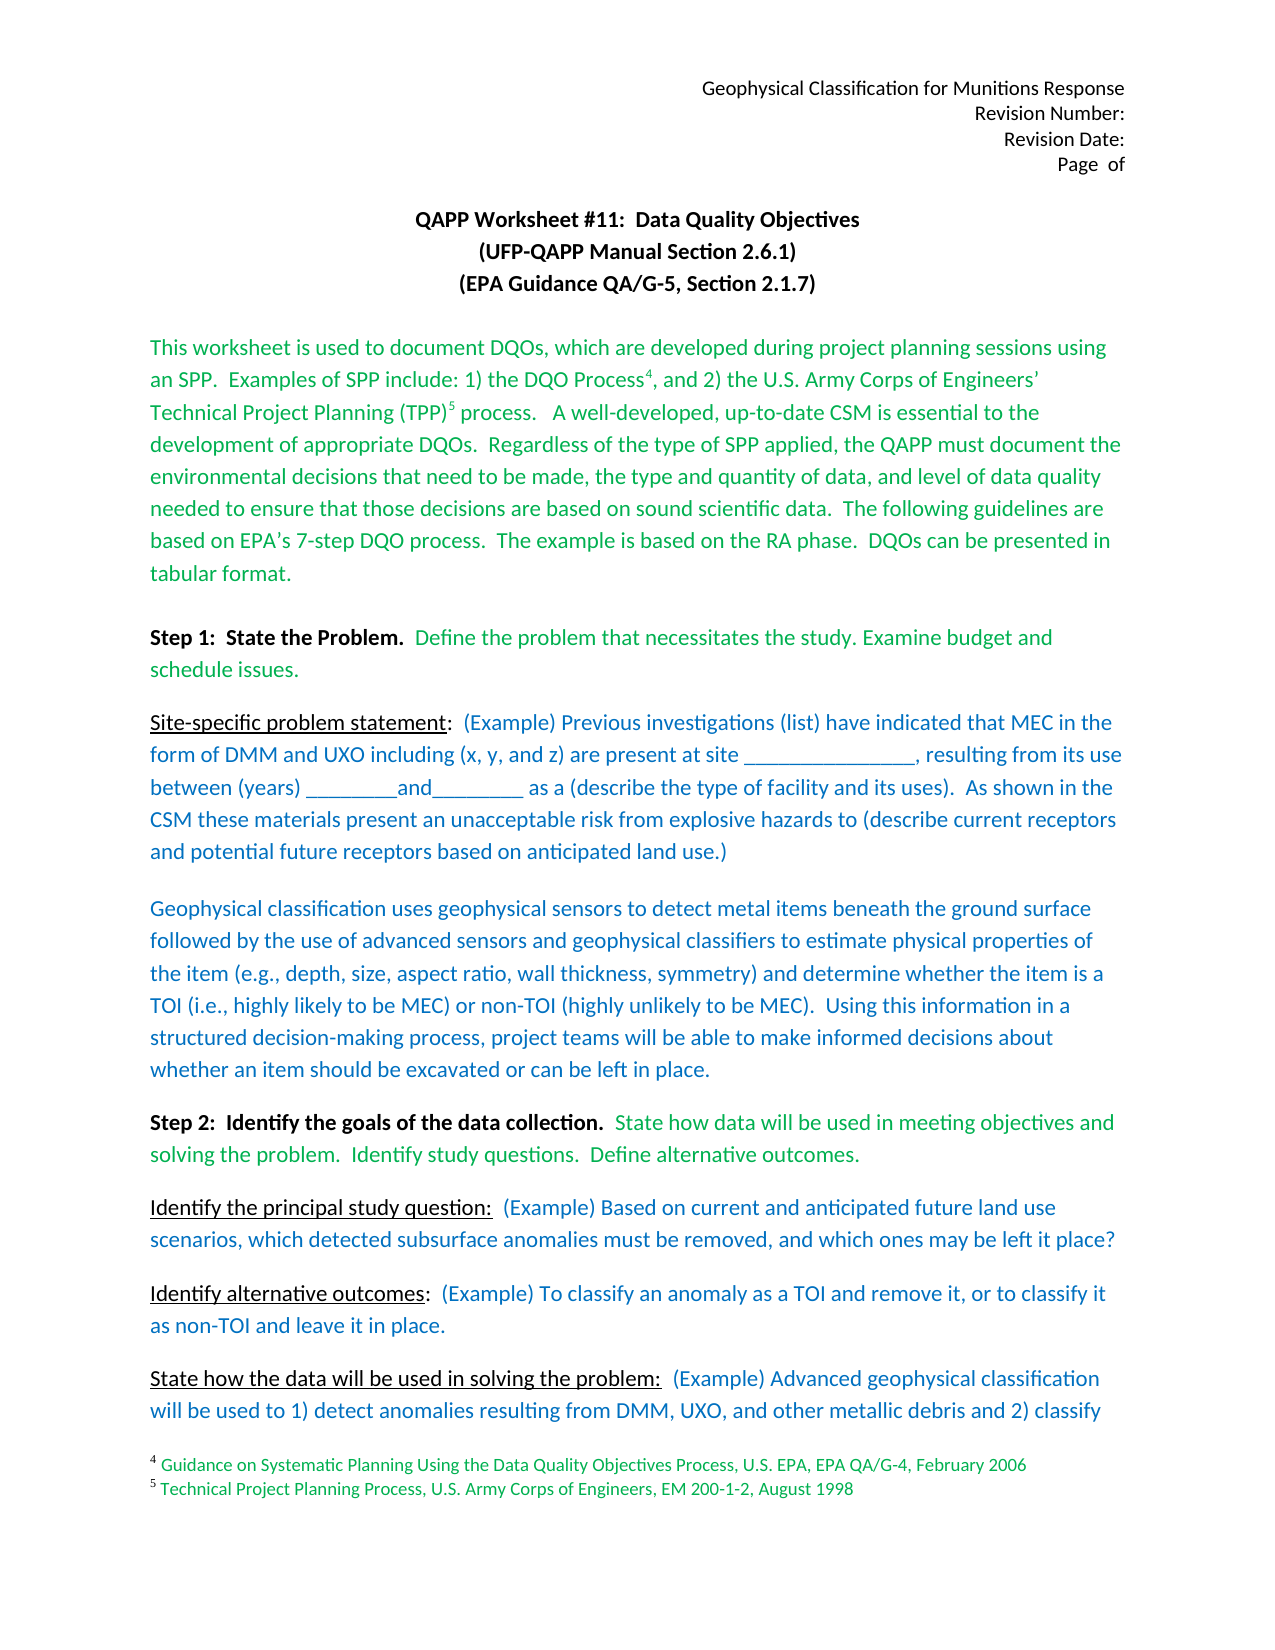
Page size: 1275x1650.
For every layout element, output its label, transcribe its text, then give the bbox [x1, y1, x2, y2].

text Step 1: State the Problem. Define the problem that necessitates the study. Examine budget and schedule issues. [150, 623, 1125, 683]
text (UFP-QAPP Manual Section 2.6.1) [150, 237, 1125, 265]
text Identify the principal study question: (Example) Based on current and anticipated future land use scenarios, which detected subsurface anomalies must be removed, and which ones may be left it place? [150, 1193, 1125, 1254]
text This worksheet is used to document DQOs, which are developed during project planning sessions using an SPP. Examples of SPP include: 1) the DQO Process, and 2) the U.S. Army Corps of Engineers’ Technical Project Planning (TPP) process. A well-developed, up-to-date CSM is essential to the development of appropriate DQOs. Regardless of the type of SPP applied, the QAPP must document the environmental decisions that need to be made, the type and quantity of data, and level of data quality needed to ensure that those decisions are based on sound scientific data. The following guidelines are based on EPA’s 7-step DQO process. The example is based on the RA phase. DQOs can be presented in tabular format. [150, 333, 1125, 587]
text Geophysical classification uses geophysical sensors to detect metal items beneath the ground surface followed by the use of advanced sensors and geophysical classifiers to estimate physical properties of the item (e.g., depth, size, aspect ratio, wall thickness, symmetry) and determine whether the item is a TOI (i.e., highly likely to be MEC) or non-TOI (highly unlikely to be MEC). Using this information in a structured decision-making process, project teams will be able to make informed decisions about whether an item should be excavated or can be left in place. [150, 894, 1125, 1083]
text Identify alternative outcomes: (Example) To classify an anomaly as a TOI and remove it, or to classify it as non-TOI and leave it in place. [150, 1279, 1125, 1339]
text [150, 1364, 1125, 1424]
subtitle QAPP Worksheet #11: Data Quality Objectives [150, 205, 1125, 233]
text (EPA Guidance QA/G-5, Section 2.1.7) [150, 269, 1125, 297]
text Step 2: Identify the goals of the data collection. State how data will be used in meeting objectives and solving the problem. Identify study questions. Define alternative outcomes. [150, 1108, 1125, 1168]
text Site-specific problem statement: (Example) Previous investigations (list) have indicated that MEC in the form of DMM and UXO including (x, y, and z) are present at site _______________, resulting from its use between (years) ________and________ as a (describe the type of facility and its uses). As shown in the CSM these materials present an unacceptable risk from explosive hazards to (describe current receptors and potential future receptors based on anticipated land use.) [150, 708, 1125, 865]
